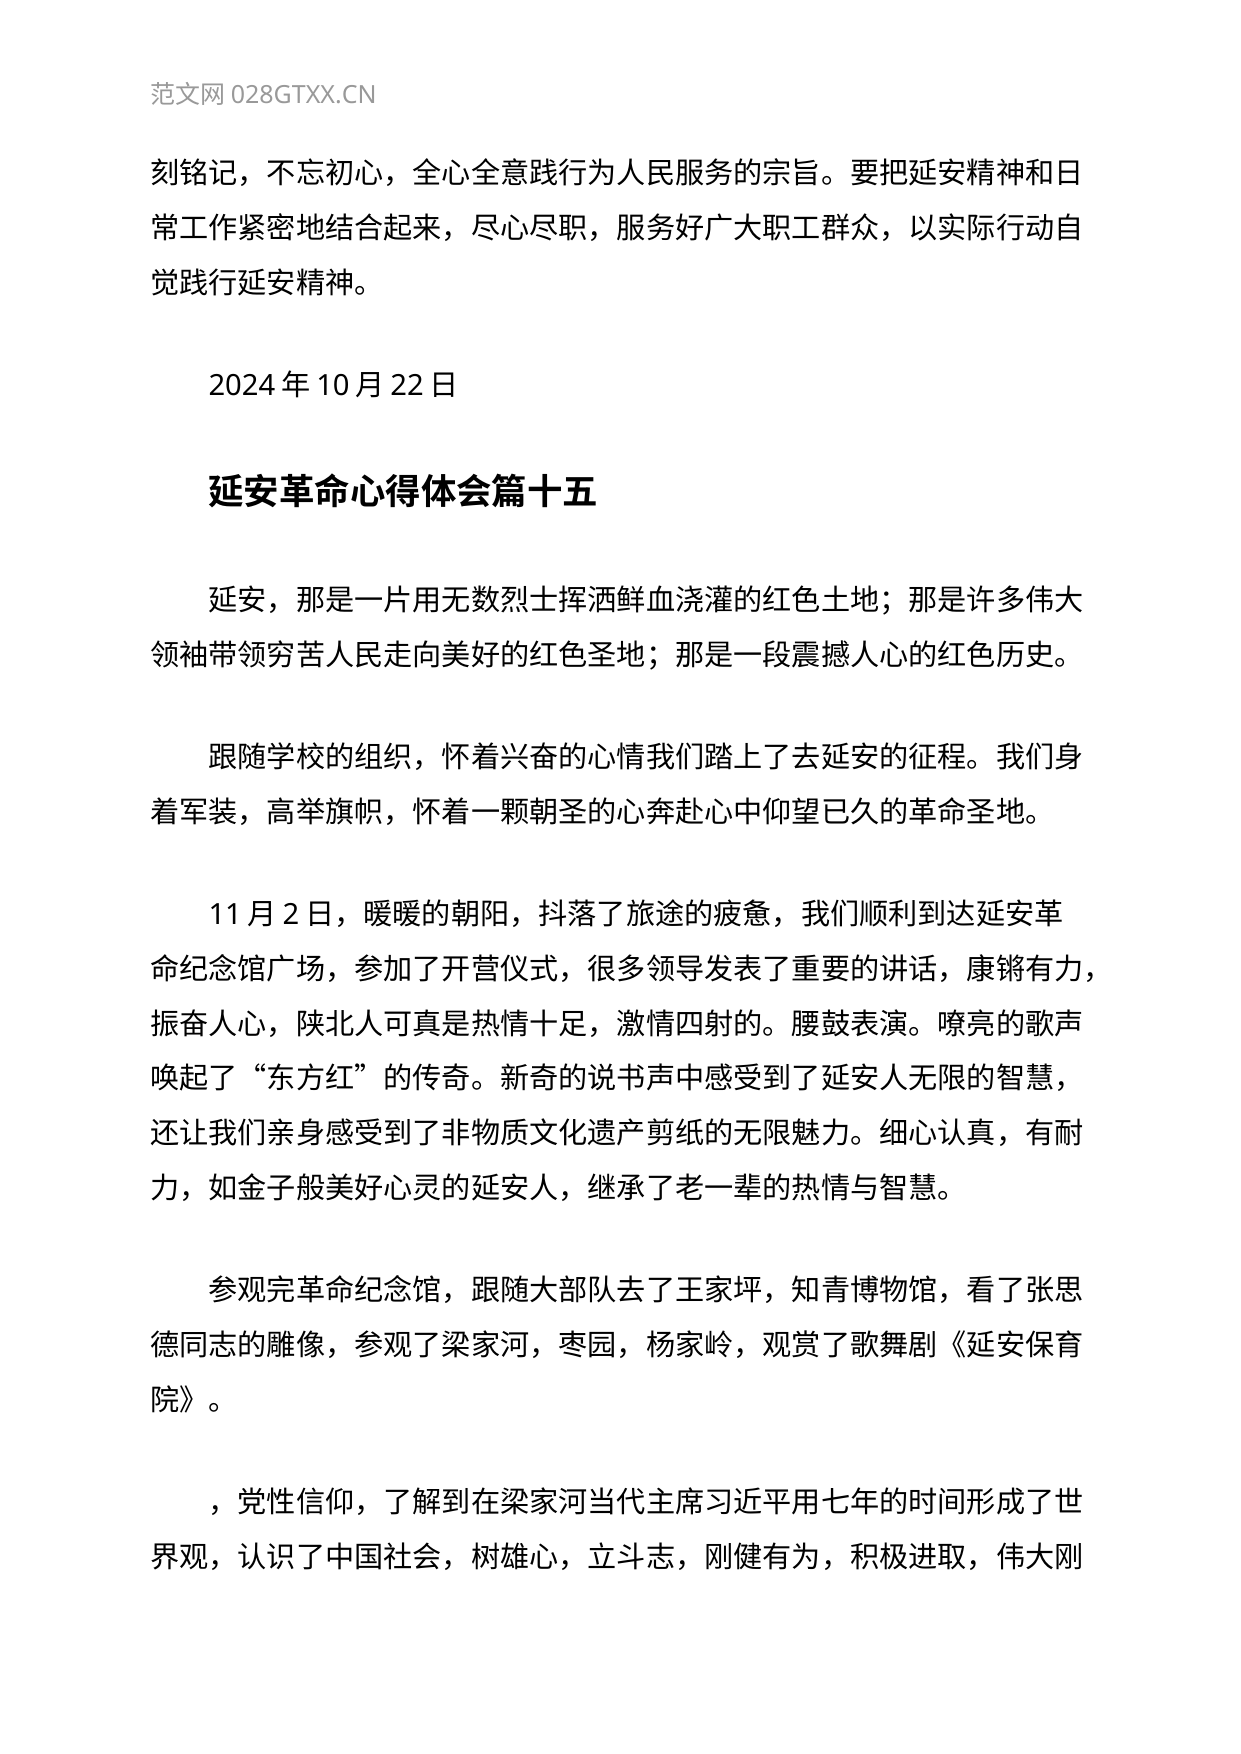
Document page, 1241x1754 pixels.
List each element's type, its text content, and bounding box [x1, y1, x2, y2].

text 2024年10月22日 [150, 362, 1090, 404]
text 跟随学校的组织，怀着兴奋的心情我们踏上了去延安的征程。我们身着军装，高举旗帜，怀着一颗朝圣的心奔赴心中仰望已久的革命圣地。 [150, 734, 1090, 831]
text 延安革命心得体会篇十五 [150, 463, 1090, 515]
text 延安，那是一片用无数烈士挥洒鲜血浇灌的红色土地；那是许多伟大领袖带领穷苦人民走向美好的红色圣地；那是一段震撼人心的红色历史。 [150, 577, 1090, 674]
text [150, 1478, 1090, 1575]
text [150, 150, 1090, 302]
text 11月2日，暖暖的朝阳，抖落了旅途的疲惫，我们顺利到达延安革命纪念馆广场，参加了开营仪式，很多领导发表了重要的讲话，康锵有力，振奋人心，陕北人可真是热情十足，激情四射的。腰鼓表演。嘹亮的歌声唤起了“东方红”的传奇。新奇的说书声中感受到了延安人无限的智慧，还让我们亲身感受到了非物质文化遗产剪纸的无限魅力。细心认真，有耐力，如金子般美好心灵的延安人，继承了老一辈的热情与智慧。 [150, 890, 1090, 1207]
text 参观完革命纪念馆，跟随大部队去了王家坪，知青博物馆，看了张思德同志的雕像，参观了梁家河，枣园，杨家岭，观赏了歌舞剧《延安保育院》。 [150, 1267, 1090, 1419]
